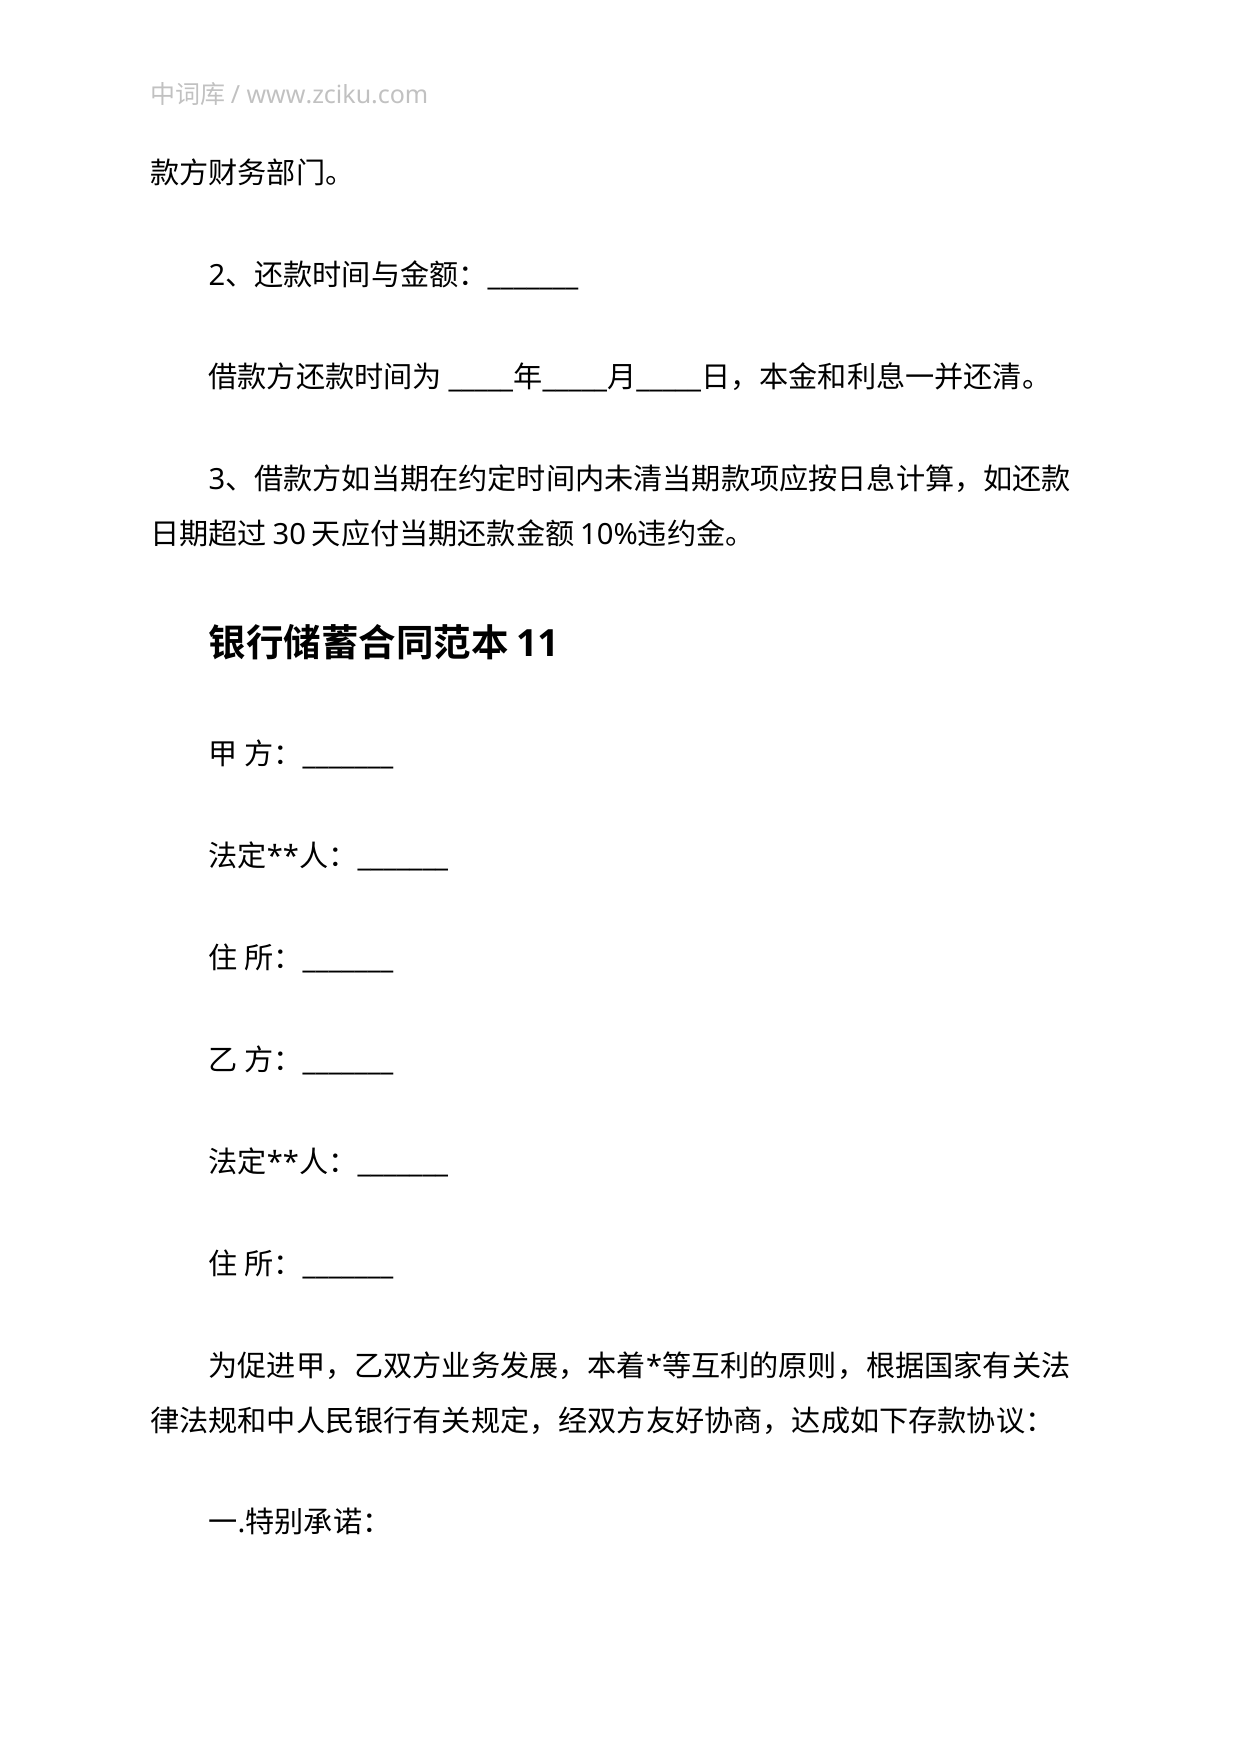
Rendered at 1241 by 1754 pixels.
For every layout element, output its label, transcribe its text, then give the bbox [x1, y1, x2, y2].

text 3、借款方如当期在约定时间内未清当期款项应按日息计算，如还款日期超过30天应付当期还款金额10%违约金。 [150, 456, 1090, 553]
text 为促进甲，乙双方业务发展，本着*等互利的原则，根据国家有关法律法规和中人民银行有关规定，经双方友好协商，达成如下存款协议： [150, 1342, 1090, 1439]
text 法定**人：_______ [150, 1138, 1090, 1181]
text 法定**人：_______ [150, 832, 1090, 875]
text 2、还款时间与金额：_______ [150, 252, 1090, 294]
text 银行储蓄合同范本11 [150, 613, 1090, 667]
text 住 所：_______ [150, 934, 1090, 977]
text 住 所：_______ [150, 1240, 1090, 1283]
text 乙 方：_______ [150, 1036, 1090, 1079]
text 一.特别承诺： [150, 1499, 1090, 1541]
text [150, 150, 1090, 192]
text 借款方还款时间为 _____年_____月_____日，本金和利息一并还清。 [150, 354, 1090, 396]
text 甲 方：_______ [150, 730, 1090, 773]
